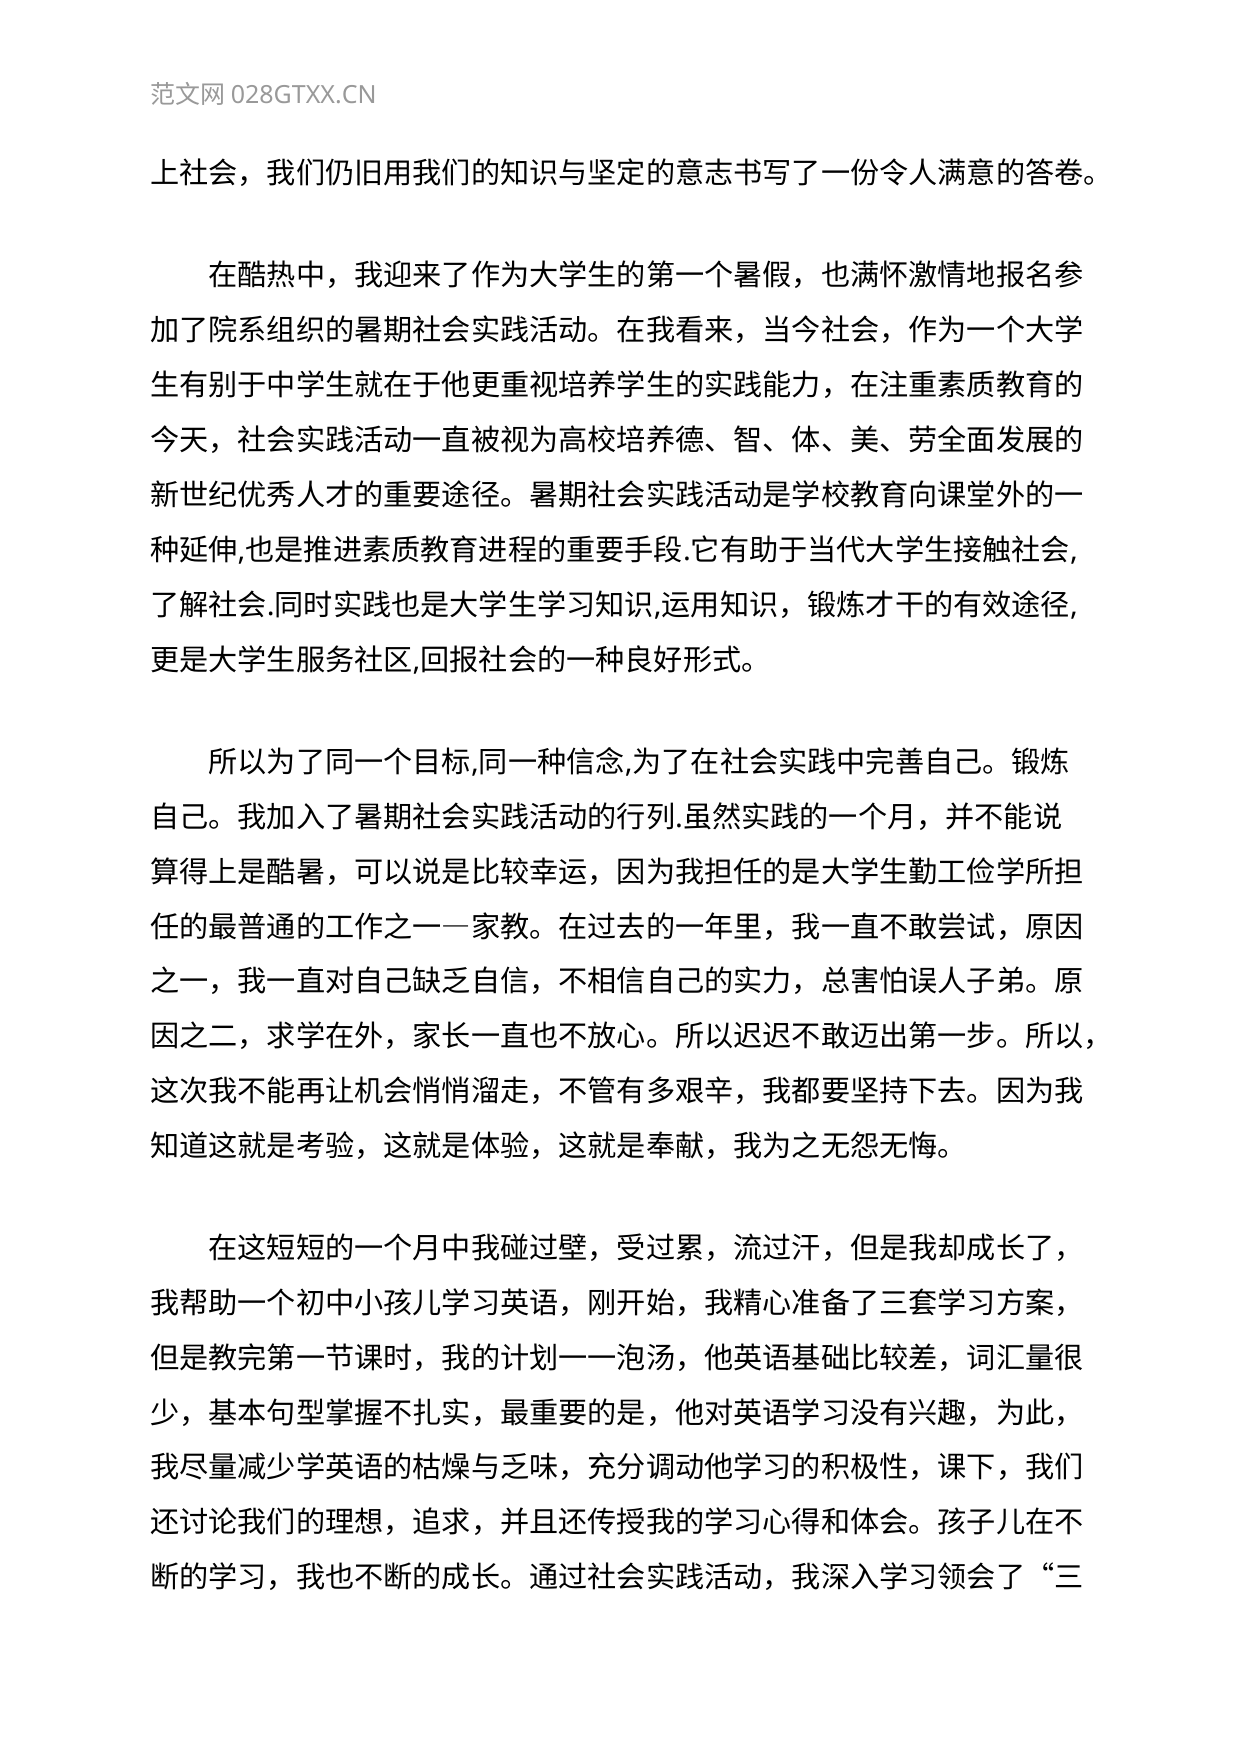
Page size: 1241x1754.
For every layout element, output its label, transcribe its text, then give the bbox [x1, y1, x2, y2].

text 所以为了同一个目标,同一种信念,为了在社会实践中完善自己。锻炼自己。我加入了暑期社会实践活动的行列.虽然实践的一个月，并不能说算得上是酷暑，可以说是比较幸运，因为我担任的是大学生勤工俭学所担任的最普通的工作之一—家教。在过去的一年里，我一直不敢尝试，原因之一，我一直对自己缺乏自信，不相信自己的实力，总害怕误人子弟。原因之二，求学在外，家长一直也不放心。所以迟迟不敢迈出第一步。所以，这次我不能再让机会悄悄溜走，不管有多艰辛，我都要坚持下去。因为我知道这就是考验，这就是体验，这就是奉献，我为之无怨无悔。 [150, 738, 1090, 1165]
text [150, 150, 1090, 192]
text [150, 1224, 1090, 1596]
text 在酷热中，我迎来了作为大学生的第一个暑假，也满怀激情地报名参加了院系组织的暑期社会实践活动。在我看来，当今社会，作为一个大学生有别于中学生就在于他更重视培养学生的实践能力，在注重素质教育的今天，社会实践活动一直被视为高校培养德、智、体、美、劳全面发展的新世纪优秀人才的重要途径。暑期社会实践活动是学校教育向课堂外的一种延伸,也是推进素质教育进程的重要手段.它有助于当代大学生接触社会,了解社会.同时实践也是大学生学习知识,运用知识，锻炼才干的有效途径,更是大学生服务社区,回报社会的一种良好形式。 [150, 252, 1090, 679]
